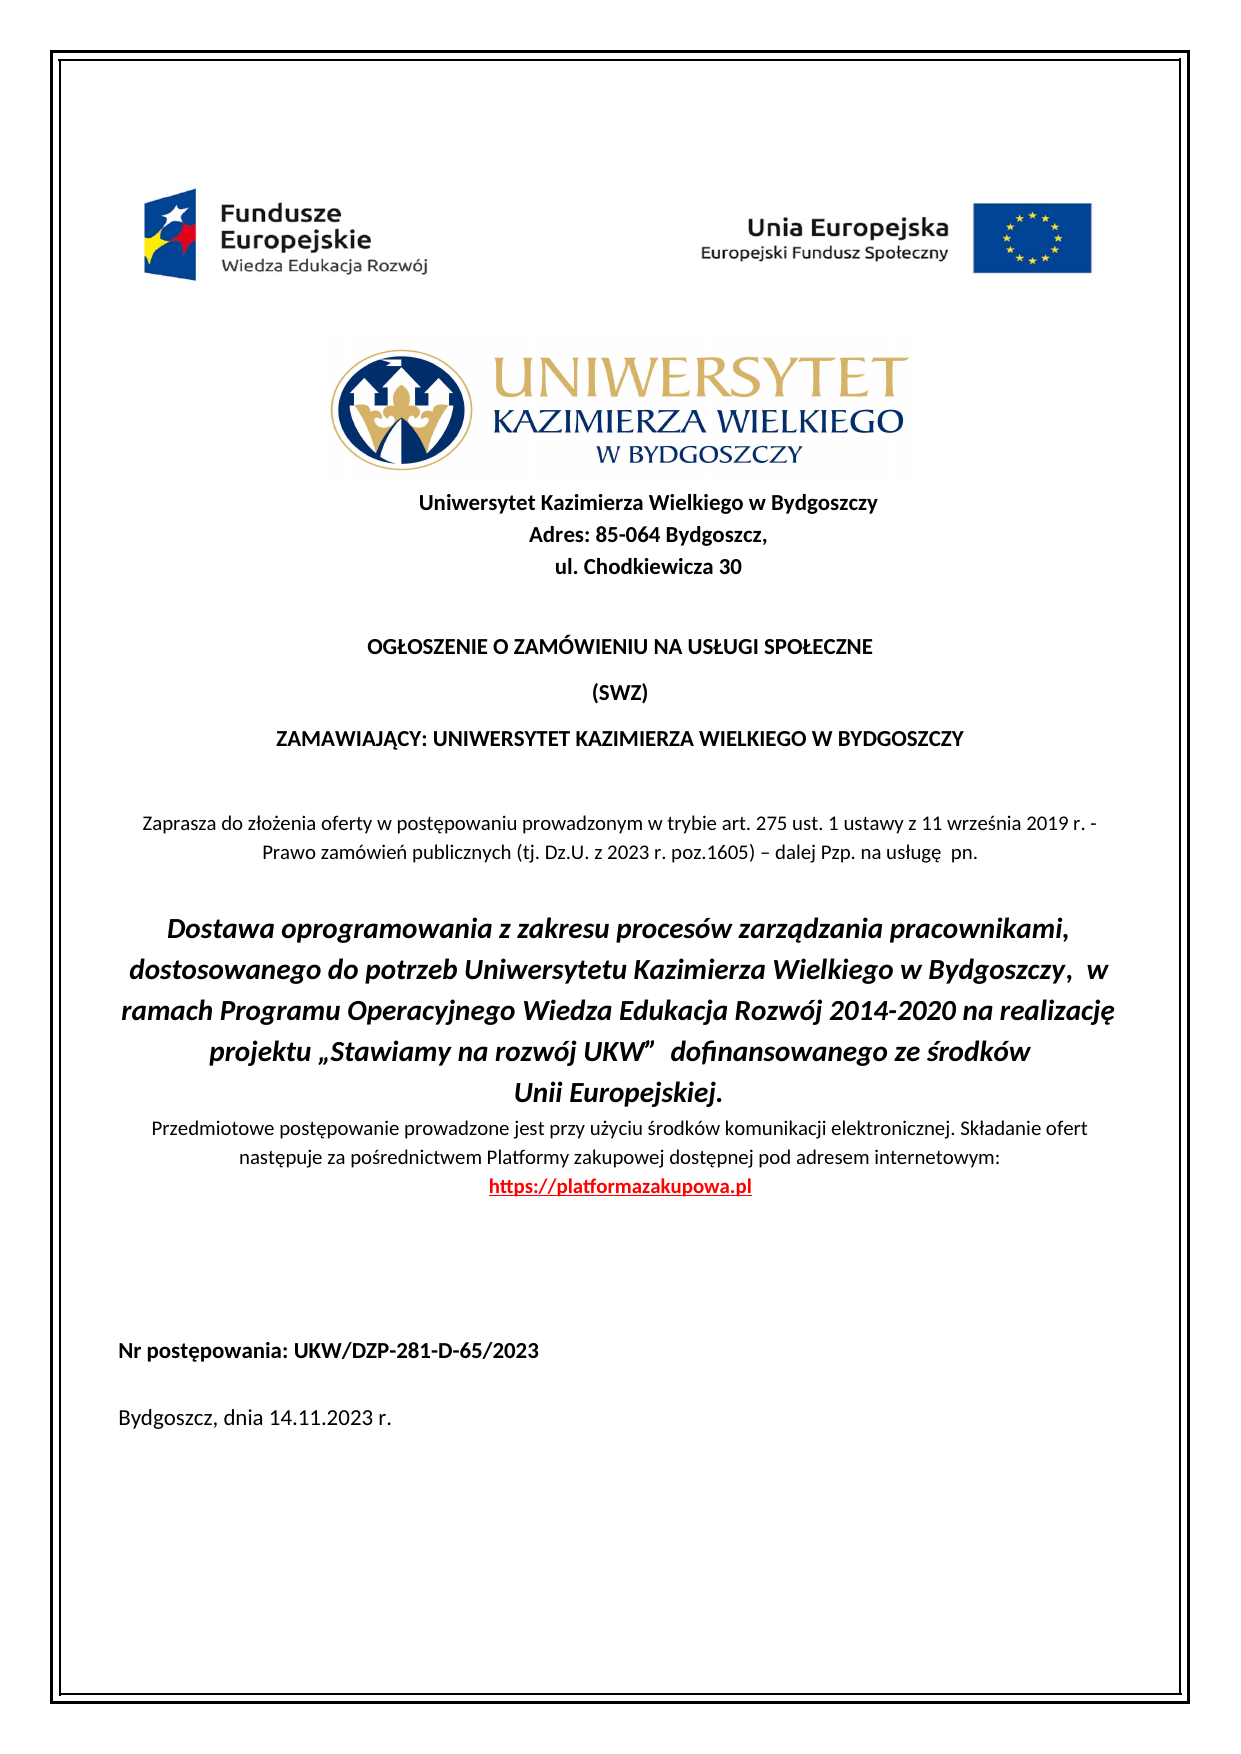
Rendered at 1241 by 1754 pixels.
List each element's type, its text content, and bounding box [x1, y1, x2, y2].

picture [323, 336, 917, 484]
text ul. Chodkiewicza 30 [174, 552, 1122, 580]
text zAMAWIAJĄCY: Uniwersytet kazimierza wielkiego w Bydgoszczy [118, 724, 1122, 752]
text Unii Europejskiej. [118, 1074, 1122, 1110]
picture [118, 165, 1123, 302]
text Bydgoszcz, dnia 14.11.2023 r. [118, 1403, 1122, 1432]
text Przedmiotowe postępowanie prowadzone jest przy użyciu środków komunikacji elektronicznej. Składanie ofert następuje za pośrednictwem Platformy zakupowej dostępnej pod adresem internetowym: [118, 1115, 1122, 1170]
text https://platformazakupowa.pl [118, 1173, 1122, 1199]
text Nr postępowania: ukw/DZP-281-D-65/2023 [118, 1337, 1122, 1364]
text (SWZ) [118, 678, 1122, 706]
text Dostawa oprogramowania z zakresu procesów zarządzania pracownikami, dostosowanego do potrzeb Uniwersytetu Kazimierza Wielkiego w Bydgoszczy, w ramach Programu Operacyjnego Wiedza Edukacja Rozwój 2014-2020 na realizację projektu „Stawiamy na rozwój UKW” dofinansowanego ze środków [118, 910, 1122, 1069]
text Zaprasza do złożenia oferty w postępowaniu prowadzonym w trybie art. 275 ust. 1 ustawy z 11 września 2019 r. - Prawo zamówień publicznych (tj. Dz.U. z 2023 r. poz.1605) – dalej Pzp. na usługę pn. [118, 810, 1122, 865]
text OGŁOSZENIE O ZAMÓWIENIU NA USŁUGI SPOŁECZNE [118, 632, 1122, 660]
text Uniwersytet Kazimierza Wielkiego w Bydgoszczy [118, 488, 1122, 516]
text Adres: 85-064 Bydgoszcz, [174, 520, 1122, 548]
